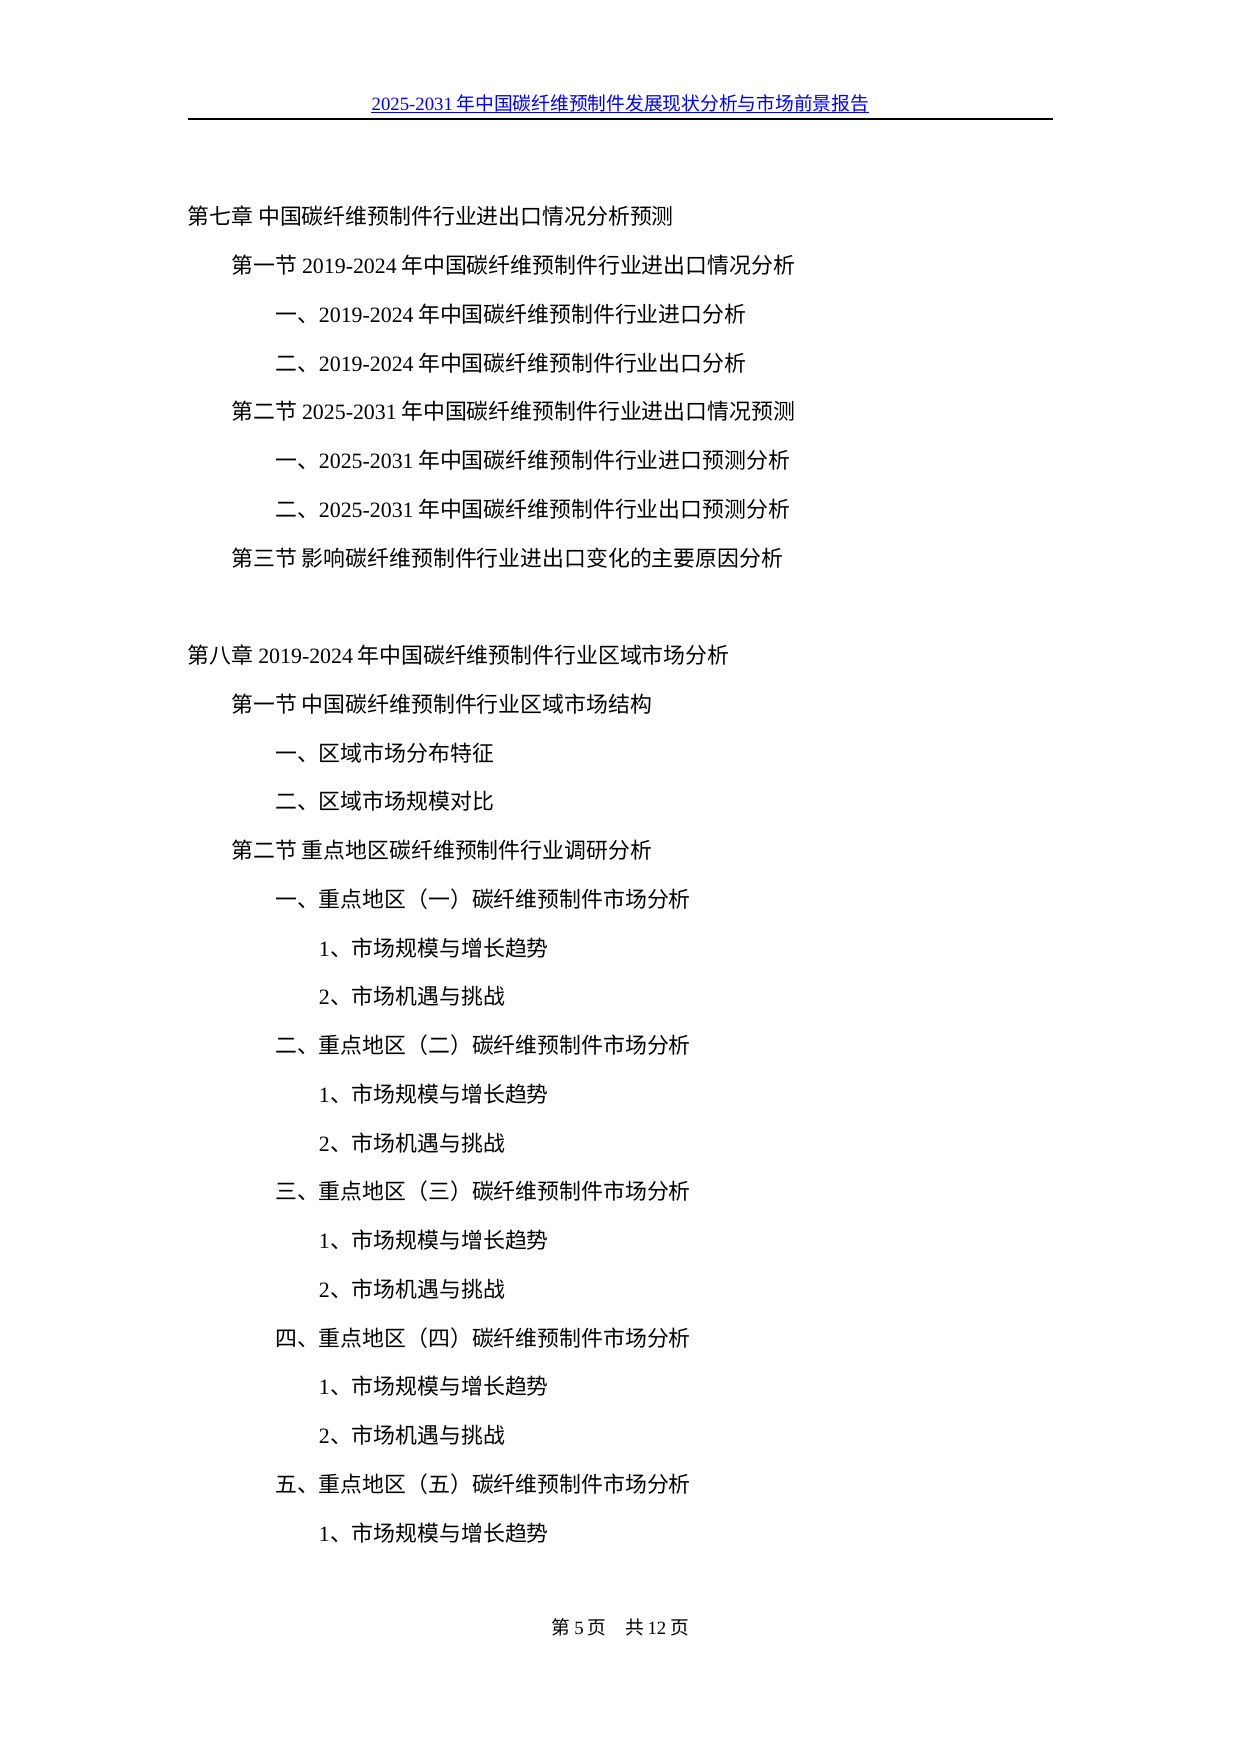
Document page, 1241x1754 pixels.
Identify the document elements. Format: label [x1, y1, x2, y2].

text [187, 150, 1053, 1548]
